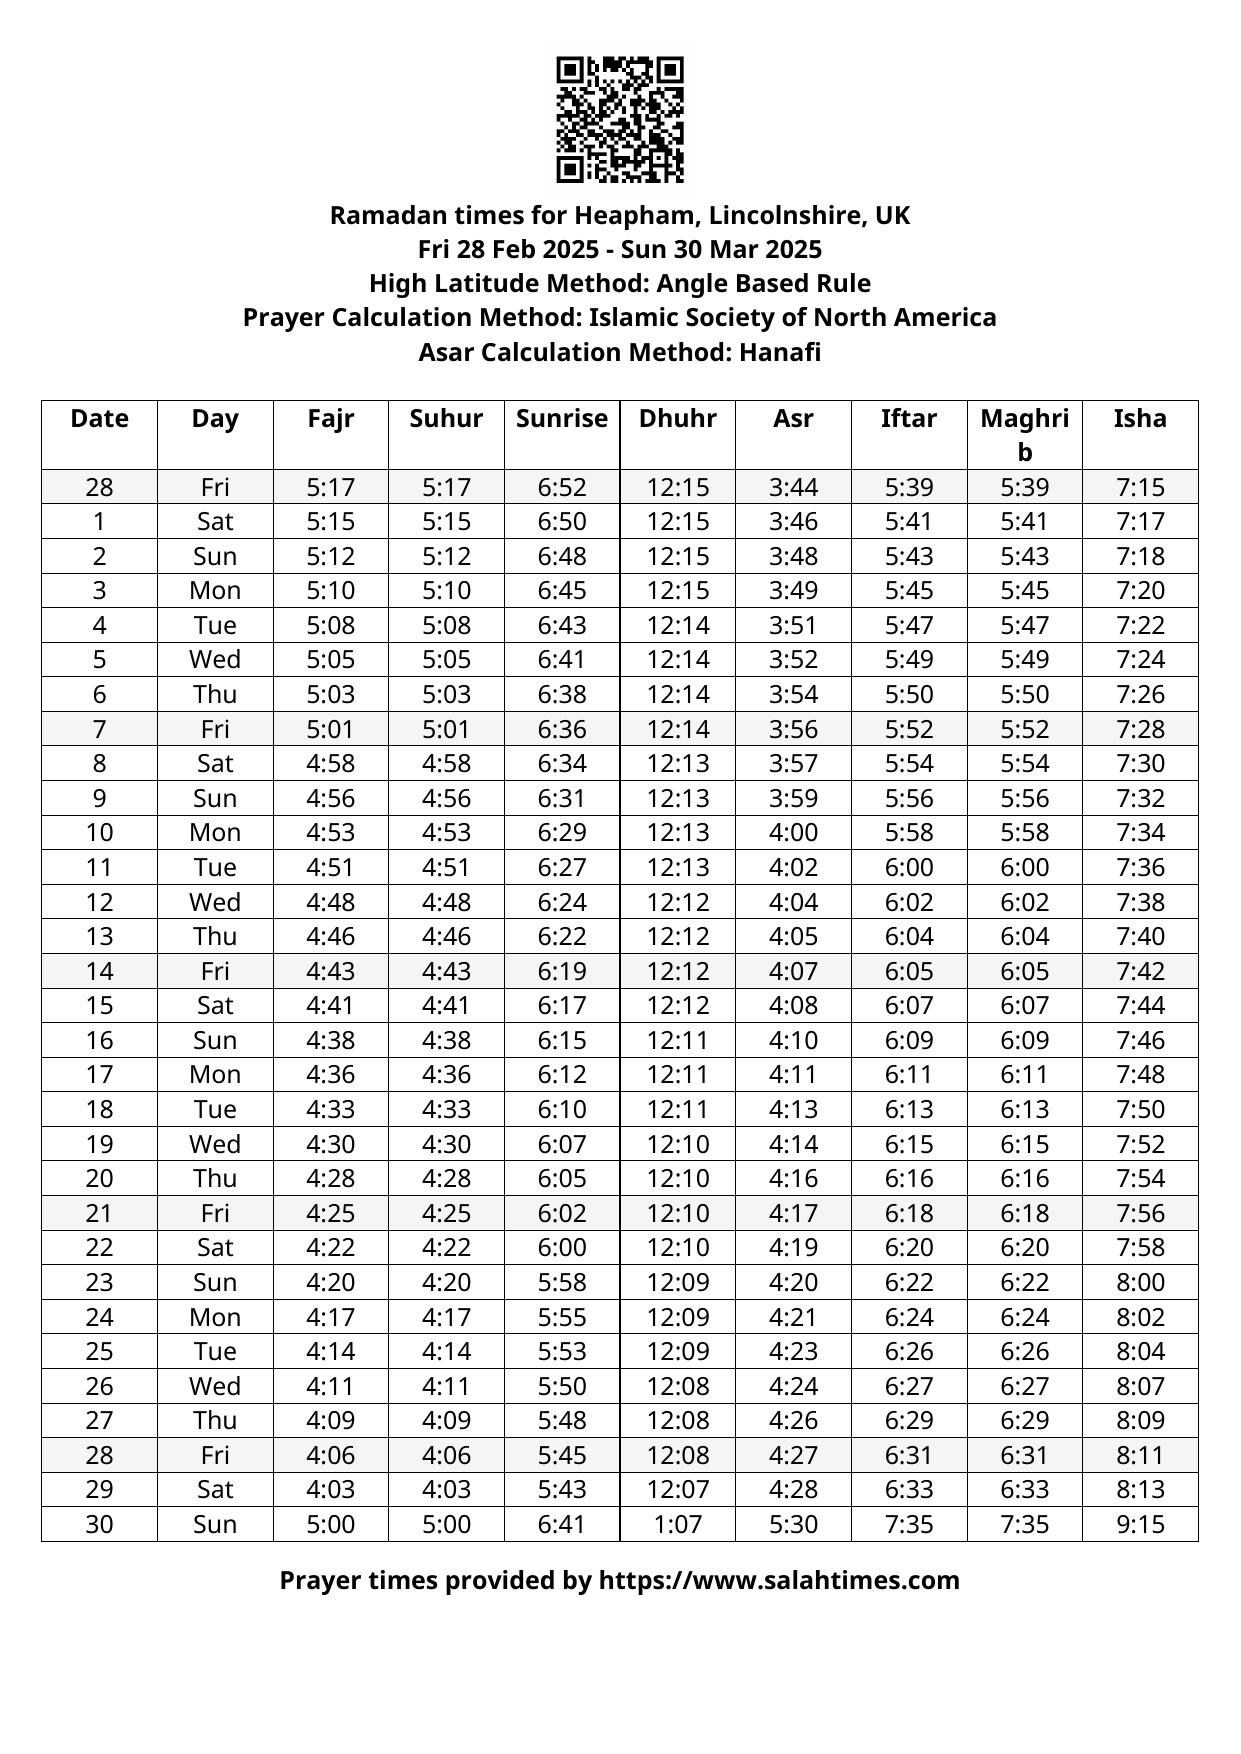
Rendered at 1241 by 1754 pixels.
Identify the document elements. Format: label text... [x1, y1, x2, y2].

table_cell 4:48 [389, 885, 504, 918]
table_cell 12:12 [621, 989, 735, 1022]
table_cell 12:09 [621, 1265, 735, 1299]
table_cell 3:46 [736, 504, 851, 538]
table_cell 5:49 [852, 643, 967, 676]
table_cell 6:19 [505, 954, 619, 987]
table_cell 5:39 [852, 470, 967, 503]
table_cell 6:29 [852, 1404, 967, 1437]
table_cell 4:05 [736, 919, 851, 953]
table_cell 3:44 [736, 470, 851, 503]
table_cell 6:04 [968, 919, 1082, 953]
table_cell 6:41 [505, 1507, 619, 1541]
table_cell 6:18 [852, 1196, 967, 1229]
table_header Sunrise [505, 401, 619, 469]
table_cell 6:02 [968, 885, 1082, 918]
table_cell 4:36 [389, 1058, 504, 1091]
table_cell 5:05 [274, 643, 388, 676]
table_cell 28 [42, 1438, 157, 1472]
table_cell 12:14 [621, 712, 735, 745]
table_cell 28 [42, 470, 157, 503]
table_cell Wed [158, 643, 273, 676]
table_cell 6:29 [968, 1404, 1082, 1437]
table_cell 5:15 [389, 504, 504, 538]
table_cell 6:07 [852, 989, 967, 1022]
table_cell 19 [42, 1127, 157, 1160]
table_cell 7:26 [1083, 677, 1198, 711]
table_cell 7:44 [1083, 989, 1198, 1022]
table_cell 12:12 [621, 919, 735, 953]
table_cell 12:12 [621, 885, 735, 918]
table_cell Tue [158, 1092, 273, 1126]
table_cell 7:36 [1083, 850, 1198, 884]
table_header Asr [736, 401, 851, 469]
table_cell 21 [42, 1196, 157, 1229]
table_cell 12:10 [621, 1231, 735, 1264]
table_cell 3:54 [736, 677, 851, 711]
table_cell Sun [158, 1023, 273, 1057]
table_cell 25 [42, 1334, 157, 1368]
table_cell 22 [42, 1231, 157, 1264]
table_cell 12:10 [621, 1161, 735, 1195]
table_cell 3:51 [736, 608, 851, 642]
table_cell 6:00 [968, 850, 1082, 884]
table_cell 6:26 [968, 1334, 1082, 1368]
table_cell 6:43 [505, 608, 619, 642]
table_cell 5:43 [968, 539, 1082, 572]
table_cell 5:12 [274, 539, 388, 572]
table_cell 2 [42, 539, 157, 572]
table_cell 4:03 [389, 1473, 504, 1506]
table_cell Tue [158, 1334, 273, 1368]
table_cell 4:36 [274, 1058, 388, 1091]
table_cell 4:20 [274, 1265, 388, 1299]
table_cell 6:00 [852, 850, 967, 884]
table_cell 8:00 [1083, 1265, 1198, 1299]
table_cell 4:23 [736, 1334, 851, 1368]
table_cell 5:47 [852, 608, 967, 642]
table_cell Mon [158, 1058, 273, 1091]
table_cell 5:12 [389, 539, 504, 572]
table_cell 4:06 [274, 1438, 388, 1472]
table_cell 4:00 [736, 816, 851, 849]
table_cell 4:11 [736, 1058, 851, 1091]
table_cell 4:48 [274, 885, 388, 918]
table_cell 5:50 [968, 677, 1082, 711]
text Fri 28 Feb 2025 - Sun 30 Mar 2025 [42, 232, 1198, 266]
table_cell 6:29 [505, 816, 619, 849]
table_cell 3:49 [736, 574, 851, 607]
table_cell Fri [158, 712, 273, 745]
table_cell 3 [42, 574, 157, 607]
table_cell 6:36 [505, 712, 619, 745]
table_cell 6:02 [852, 885, 967, 918]
table_cell 6:31 [505, 781, 619, 814]
table_cell 7:48 [1083, 1058, 1198, 1091]
table_cell 4:46 [274, 919, 388, 953]
table_cell Thu [158, 1161, 273, 1195]
table_cell 4:11 [274, 1369, 388, 1402]
table_cell 30 [42, 1507, 157, 1541]
table_cell 4:26 [736, 1404, 851, 1437]
table_cell 6:09 [852, 1023, 967, 1057]
table_cell 6:33 [968, 1473, 1082, 1506]
table_cell 4:38 [274, 1023, 388, 1057]
table_cell 4:09 [274, 1404, 388, 1437]
table_cell Sat [158, 746, 273, 780]
table_cell Tue [158, 608, 273, 642]
table_cell 17 [42, 1058, 157, 1091]
table_cell 5:47 [968, 608, 1082, 642]
table_header Date [42, 401, 157, 469]
table_cell 5:15 [274, 504, 388, 538]
table_header Fajr [274, 401, 388, 469]
table_cell 3:52 [736, 643, 851, 676]
table_cell 6:13 [968, 1092, 1082, 1126]
table_cell 11 [42, 850, 157, 884]
table_cell 5:05 [389, 643, 504, 676]
table_cell 16 [42, 1023, 157, 1057]
table_cell 4:58 [389, 746, 504, 780]
table_cell 6:17 [505, 989, 619, 1022]
table_cell 5:54 [852, 746, 967, 780]
table_cell 6:22 [968, 1265, 1082, 1299]
table_cell 6:20 [852, 1231, 967, 1264]
table_cell 7:30 [1083, 746, 1198, 780]
table_cell 5:45 [852, 574, 967, 607]
table_cell 1:07 [621, 1507, 735, 1541]
table_cell Fri [158, 954, 273, 987]
table_cell 6:11 [852, 1058, 967, 1091]
table_cell 6:07 [505, 1127, 619, 1160]
table_cell 12:10 [621, 1127, 735, 1160]
table_cell 6:20 [968, 1231, 1082, 1264]
table_cell 4:43 [389, 954, 504, 987]
table_cell 6:05 [505, 1161, 619, 1195]
table_cell Sun [158, 1265, 273, 1299]
text High Latitude Method: Angle Based Rule [42, 266, 1198, 300]
table_cell 9 [42, 781, 157, 814]
table_cell 6:52 [505, 470, 619, 503]
table_cell Sat [158, 989, 273, 1022]
table_cell 12:15 [621, 574, 735, 607]
table_cell 7 [42, 712, 157, 745]
text Asar Calculation Method: Hanafi [42, 334, 1198, 368]
table_header Iftar [852, 401, 967, 469]
table_cell 6:10 [505, 1092, 619, 1126]
text Prayer times provided by https://www.salahtimes.com [42, 1563, 1198, 1597]
table_cell 5:41 [852, 504, 967, 538]
table_cell Sat [158, 504, 273, 538]
table_header Dhuhr [621, 401, 735, 469]
table_cell 7:52 [1083, 1127, 1198, 1160]
table_cell 8:09 [1083, 1404, 1198, 1437]
table_cell 5:39 [968, 470, 1082, 503]
table_cell Wed [158, 885, 273, 918]
table_cell Thu [158, 1404, 273, 1437]
table_cell 4:16 [736, 1161, 851, 1195]
table_cell Sun [158, 539, 273, 572]
table_cell 4 [42, 608, 157, 642]
table_cell 4:14 [389, 1334, 504, 1368]
table_cell 4:13 [736, 1092, 851, 1126]
table_cell 4:24 [736, 1369, 851, 1402]
table_cell 7:18 [1083, 539, 1198, 572]
table_cell 12:08 [621, 1404, 735, 1437]
table_cell 6:22 [505, 919, 619, 953]
table_cell 7:54 [1083, 1161, 1198, 1195]
table_cell 12:13 [621, 781, 735, 814]
table_cell 6:27 [852, 1369, 967, 1402]
table_cell 6:38 [505, 677, 619, 711]
table_cell 5:56 [852, 781, 967, 814]
table_cell 1 [42, 504, 157, 538]
table_cell 5:55 [505, 1300, 619, 1333]
table_cell 7:17 [1083, 504, 1198, 538]
table_cell Mon [158, 816, 273, 849]
table_cell 4:09 [389, 1404, 504, 1437]
table_cell 6:31 [852, 1438, 967, 1472]
table_cell 12:13 [621, 746, 735, 780]
table_cell 12:14 [621, 677, 735, 711]
table_cell 6:50 [505, 504, 619, 538]
table_cell 6:15 [852, 1127, 967, 1160]
table_cell 7:28 [1083, 712, 1198, 745]
table_cell 4:56 [389, 781, 504, 814]
table_cell 4:19 [736, 1231, 851, 1264]
table_cell 5:17 [389, 470, 504, 503]
table_cell 5:10 [274, 574, 388, 607]
table_cell 4:30 [274, 1127, 388, 1160]
table_cell 6:04 [852, 919, 967, 953]
table_cell 4:08 [736, 989, 851, 1022]
table_cell 12:15 [621, 504, 735, 538]
table_cell 12 [42, 885, 157, 918]
table_cell 6:45 [505, 574, 619, 607]
table_cell 6:22 [852, 1265, 967, 1299]
table_cell 4:20 [736, 1265, 851, 1299]
table_cell 4:14 [274, 1334, 388, 1368]
text Ramadan times for Heapham, Lincolnshire, UK [42, 198, 1198, 232]
table_cell 4:17 [736, 1196, 851, 1229]
table_cell 8:13 [1083, 1473, 1198, 1506]
picture [542, 41, 699, 198]
table_cell 4:06 [389, 1438, 504, 1472]
table_cell 7:22 [1083, 608, 1198, 642]
table_cell Thu [158, 919, 273, 953]
table_cell 7:38 [1083, 885, 1198, 918]
table_cell 20 [42, 1161, 157, 1195]
table_cell 12:11 [621, 1092, 735, 1126]
table_cell 4:28 [389, 1161, 504, 1195]
table_cell 3:56 [736, 712, 851, 745]
text Prayer Calculation Method: Islamic Society of North America [42, 300, 1198, 334]
table_cell 12:10 [621, 1196, 735, 1229]
table_cell 12:08 [621, 1438, 735, 1472]
table_cell 4:20 [389, 1265, 504, 1299]
table_cell 5:43 [852, 539, 967, 572]
table_cell Thu [158, 677, 273, 711]
table_cell 6:27 [968, 1369, 1082, 1402]
table_cell 4:53 [389, 816, 504, 849]
table_cell 12:15 [621, 470, 735, 503]
table_cell 8:02 [1083, 1300, 1198, 1333]
table_cell 5:50 [852, 677, 967, 711]
table_cell 27 [42, 1404, 157, 1437]
table_cell 4:28 [274, 1161, 388, 1195]
table_header Suhur [389, 401, 504, 469]
table_cell 7:35 [852, 1507, 967, 1541]
table_cell Mon [158, 574, 273, 607]
table_cell 6:15 [505, 1023, 619, 1057]
table_cell 5:43 [505, 1473, 619, 1506]
table_cell 4:22 [389, 1231, 504, 1264]
table_cell 4:03 [274, 1473, 388, 1506]
table_cell 7:34 [1083, 816, 1198, 849]
table_cell Sat [158, 1473, 273, 1506]
table_cell 12:11 [621, 1023, 735, 1057]
table_cell 4:38 [389, 1023, 504, 1057]
table_cell 7:40 [1083, 919, 1198, 953]
table_cell 5:45 [505, 1438, 619, 1472]
table_cell 29 [42, 1473, 157, 1506]
table_cell 12:13 [621, 816, 735, 849]
table_cell 24 [42, 1300, 157, 1333]
table_cell 6:16 [968, 1161, 1082, 1195]
table_cell 7:35 [968, 1507, 1082, 1541]
table_cell 4:17 [389, 1300, 504, 1333]
table_cell 12:13 [621, 850, 735, 884]
table_cell 4:17 [274, 1300, 388, 1333]
table_cell 5 [42, 643, 157, 676]
table_cell Mon [158, 1300, 273, 1333]
table_cell 5:52 [852, 712, 967, 745]
table_cell 8:04 [1083, 1334, 1198, 1368]
table_cell 4:27 [736, 1438, 851, 1472]
table_cell 4:22 [274, 1231, 388, 1264]
table_cell 4:51 [274, 850, 388, 884]
table_cell 4:51 [389, 850, 504, 884]
table_cell 6:13 [852, 1092, 967, 1126]
table_cell 6:18 [968, 1196, 1082, 1229]
table_cell 5:17 [274, 470, 388, 503]
table_cell 18 [42, 1092, 157, 1126]
table_cell 4:21 [736, 1300, 851, 1333]
table_cell 5:50 [505, 1369, 619, 1402]
table_cell 4:43 [274, 954, 388, 987]
table_cell 7:24 [1083, 643, 1198, 676]
table_cell 6:27 [505, 850, 619, 884]
table_cell 9:15 [1083, 1507, 1198, 1541]
table_cell 6 [42, 677, 157, 711]
table_cell 23 [42, 1265, 157, 1299]
table_cell 4:41 [274, 989, 388, 1022]
table_cell 5:10 [389, 574, 504, 607]
table_cell 5:00 [389, 1507, 504, 1541]
table_cell 12:12 [621, 954, 735, 987]
table_cell 5:52 [968, 712, 1082, 745]
table_cell Fri [158, 1438, 273, 1472]
table_cell 5:41 [968, 504, 1082, 538]
table_cell 5:01 [274, 712, 388, 745]
table_cell 4:41 [389, 989, 504, 1022]
table_cell 5:00 [274, 1507, 388, 1541]
table_cell 12:15 [621, 539, 735, 572]
table_cell 6:34 [505, 746, 619, 780]
table_cell 6:02 [505, 1196, 619, 1229]
table_cell 5:56 [968, 781, 1082, 814]
table_cell 4:56 [274, 781, 388, 814]
table_cell 13 [42, 919, 157, 953]
table_cell 12:11 [621, 1058, 735, 1091]
table_cell 8:07 [1083, 1369, 1198, 1402]
table_cell Tue [158, 850, 273, 884]
table_cell 5:48 [505, 1404, 619, 1437]
table_cell 4:11 [389, 1369, 504, 1402]
table_cell Sun [158, 781, 273, 814]
table_cell 4:25 [389, 1196, 504, 1229]
table_cell 5:03 [389, 677, 504, 711]
table_cell 6:24 [505, 885, 619, 918]
table_cell 4:07 [736, 954, 851, 987]
table_header Maghrib [968, 401, 1082, 469]
table_cell 4:10 [736, 1023, 851, 1057]
table_cell 8 [42, 746, 157, 780]
table_cell 12:08 [621, 1369, 735, 1402]
table_cell 7:58 [1083, 1231, 1198, 1264]
table_cell 6:41 [505, 643, 619, 676]
table_cell 5:58 [852, 816, 967, 849]
table_cell 5:01 [389, 712, 504, 745]
table_cell 12:14 [621, 643, 735, 676]
table_cell 6:09 [968, 1023, 1082, 1057]
table_cell 6:07 [968, 989, 1082, 1022]
table_cell 6:48 [505, 539, 619, 572]
table_cell 3:57 [736, 746, 851, 780]
table_cell 4:33 [274, 1092, 388, 1126]
table_cell 6:05 [852, 954, 967, 987]
table_cell 4:14 [736, 1127, 851, 1160]
table_cell 6:24 [852, 1300, 967, 1333]
table_cell 6:11 [968, 1058, 1082, 1091]
table_cell 7:56 [1083, 1196, 1198, 1229]
table_cell 3:48 [736, 539, 851, 572]
table_cell 3:59 [736, 781, 851, 814]
table_cell 10 [42, 816, 157, 849]
table_cell 4:53 [274, 816, 388, 849]
table_cell 4:04 [736, 885, 851, 918]
table_cell 5:49 [968, 643, 1082, 676]
table_cell 6:26 [852, 1334, 967, 1368]
table_cell 5:53 [505, 1334, 619, 1368]
table_cell 14 [42, 954, 157, 987]
table_cell Fri [158, 1196, 273, 1229]
table_cell 12:07 [621, 1473, 735, 1506]
table_cell 4:58 [274, 746, 388, 780]
table_cell 7:46 [1083, 1023, 1198, 1057]
table_cell Sat [158, 1231, 273, 1264]
table_cell Sun [158, 1507, 273, 1541]
table_cell 5:08 [389, 608, 504, 642]
table_cell 4:02 [736, 850, 851, 884]
table_cell 12:09 [621, 1334, 735, 1368]
table_cell 5:45 [968, 574, 1082, 607]
table_cell 6:16 [852, 1161, 967, 1195]
table_header Isha [1083, 401, 1198, 469]
table_cell 15 [42, 989, 157, 1022]
table_cell 5:54 [968, 746, 1082, 780]
table_cell 7:32 [1083, 781, 1198, 814]
table_cell 4:46 [389, 919, 504, 953]
table_cell 7:50 [1083, 1092, 1198, 1126]
table_cell 5:08 [274, 608, 388, 642]
table_cell 8:11 [1083, 1438, 1198, 1472]
table_cell 7:20 [1083, 574, 1198, 607]
table_cell 4:28 [736, 1473, 851, 1506]
table_cell 7:42 [1083, 954, 1198, 987]
table_cell 6:24 [968, 1300, 1082, 1333]
table_cell 6:31 [968, 1438, 1082, 1472]
table_cell Wed [158, 1369, 273, 1402]
table_cell 6:05 [968, 954, 1082, 987]
table_cell 4:33 [389, 1092, 504, 1126]
table_cell 5:58 [968, 816, 1082, 849]
table_cell 4:25 [274, 1196, 388, 1229]
table_cell 12:09 [621, 1300, 735, 1333]
table_cell 6:15 [968, 1127, 1082, 1160]
table_cell 5:30 [736, 1507, 851, 1541]
table_cell Wed [158, 1127, 273, 1160]
table_cell 6:12 [505, 1058, 619, 1091]
table_header Day [158, 401, 273, 469]
table_cell 6:00 [505, 1231, 619, 1264]
table_cell 5:03 [274, 677, 388, 711]
table_cell 7:15 [1083, 470, 1198, 503]
table_cell Fri [158, 470, 273, 503]
table_cell 6:33 [852, 1473, 967, 1506]
table_cell 4:30 [389, 1127, 504, 1160]
table_cell 12:14 [621, 608, 735, 642]
table_cell 26 [42, 1369, 157, 1402]
table_cell 5:58 [505, 1265, 619, 1299]
